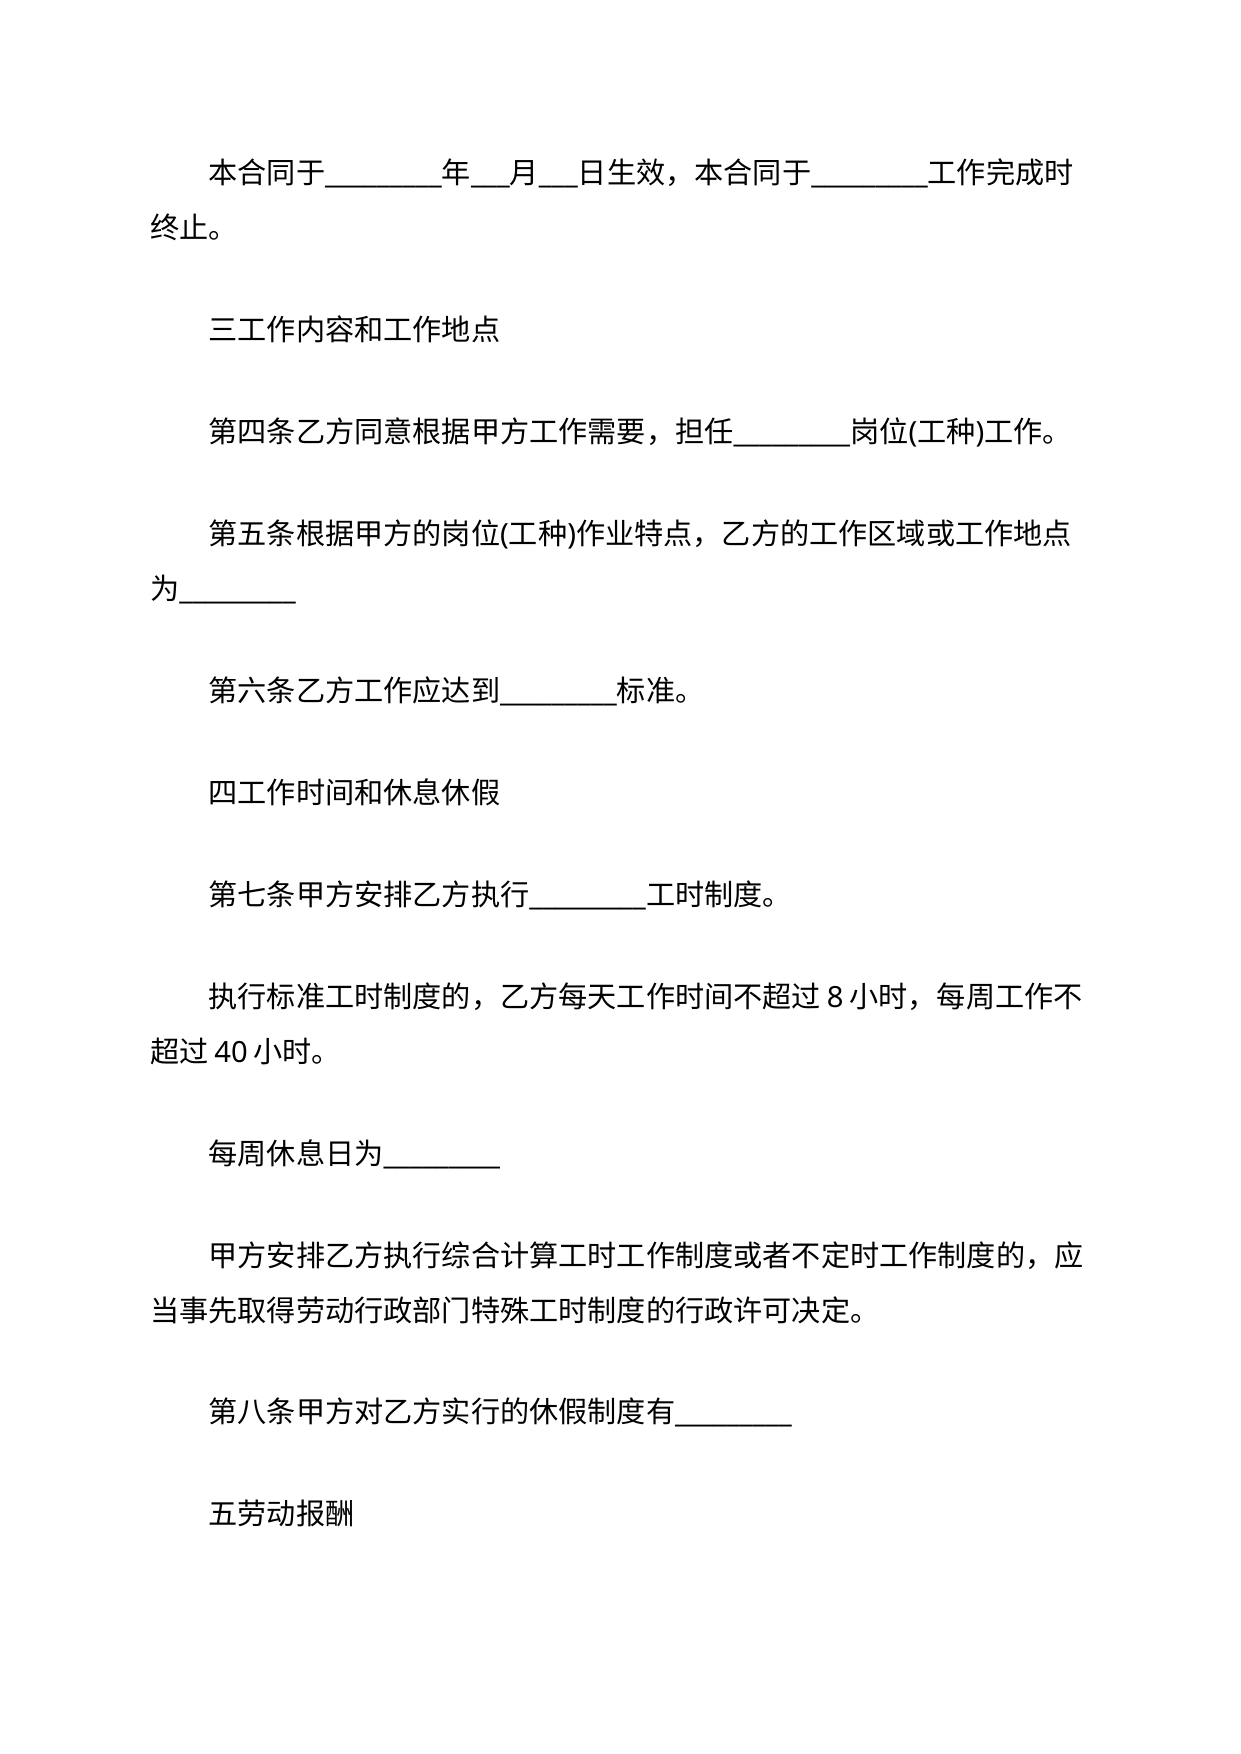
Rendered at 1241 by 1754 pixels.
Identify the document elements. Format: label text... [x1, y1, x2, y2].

text 甲方安排乙方执行综合计算工时工作制度或者不定时工作制度的，应当事先取得劳动行政部门特殊工时制度的行政许可决定。 [150, 1232, 1090, 1329]
text 第四条乙方同意根据甲方工作需要，担任_________岗位(工种)工作。 [150, 408, 1090, 451]
text 第五条根据甲方的岗位(工种)作业特点，乙方的工作区域或工作地点为_________ [150, 511, 1090, 608]
text 每周休息日为_________ [150, 1130, 1090, 1173]
text 第八条甲方对乙方实行的休假制度有_________ [150, 1389, 1090, 1431]
text 第七条甲方安排乙方执行_________工时制度。 [150, 871, 1090, 914]
text 四工作时间和休息休假 [150, 769, 1090, 812]
text 三工作内容和工作地点 [150, 307, 1090, 349]
text 五劳动报酬 [150, 1491, 1090, 1533]
text 第六条乙方工作应达到_________标准。 [150, 667, 1090, 710]
text 执行标准工时制度的，乙方每天工作时间不超过8小时，每周工作不超过40小时。 [150, 973, 1090, 1071]
text 本合同于_________年___月___日生效，本合同于_________工作完成时终止。 [150, 150, 1090, 247]
